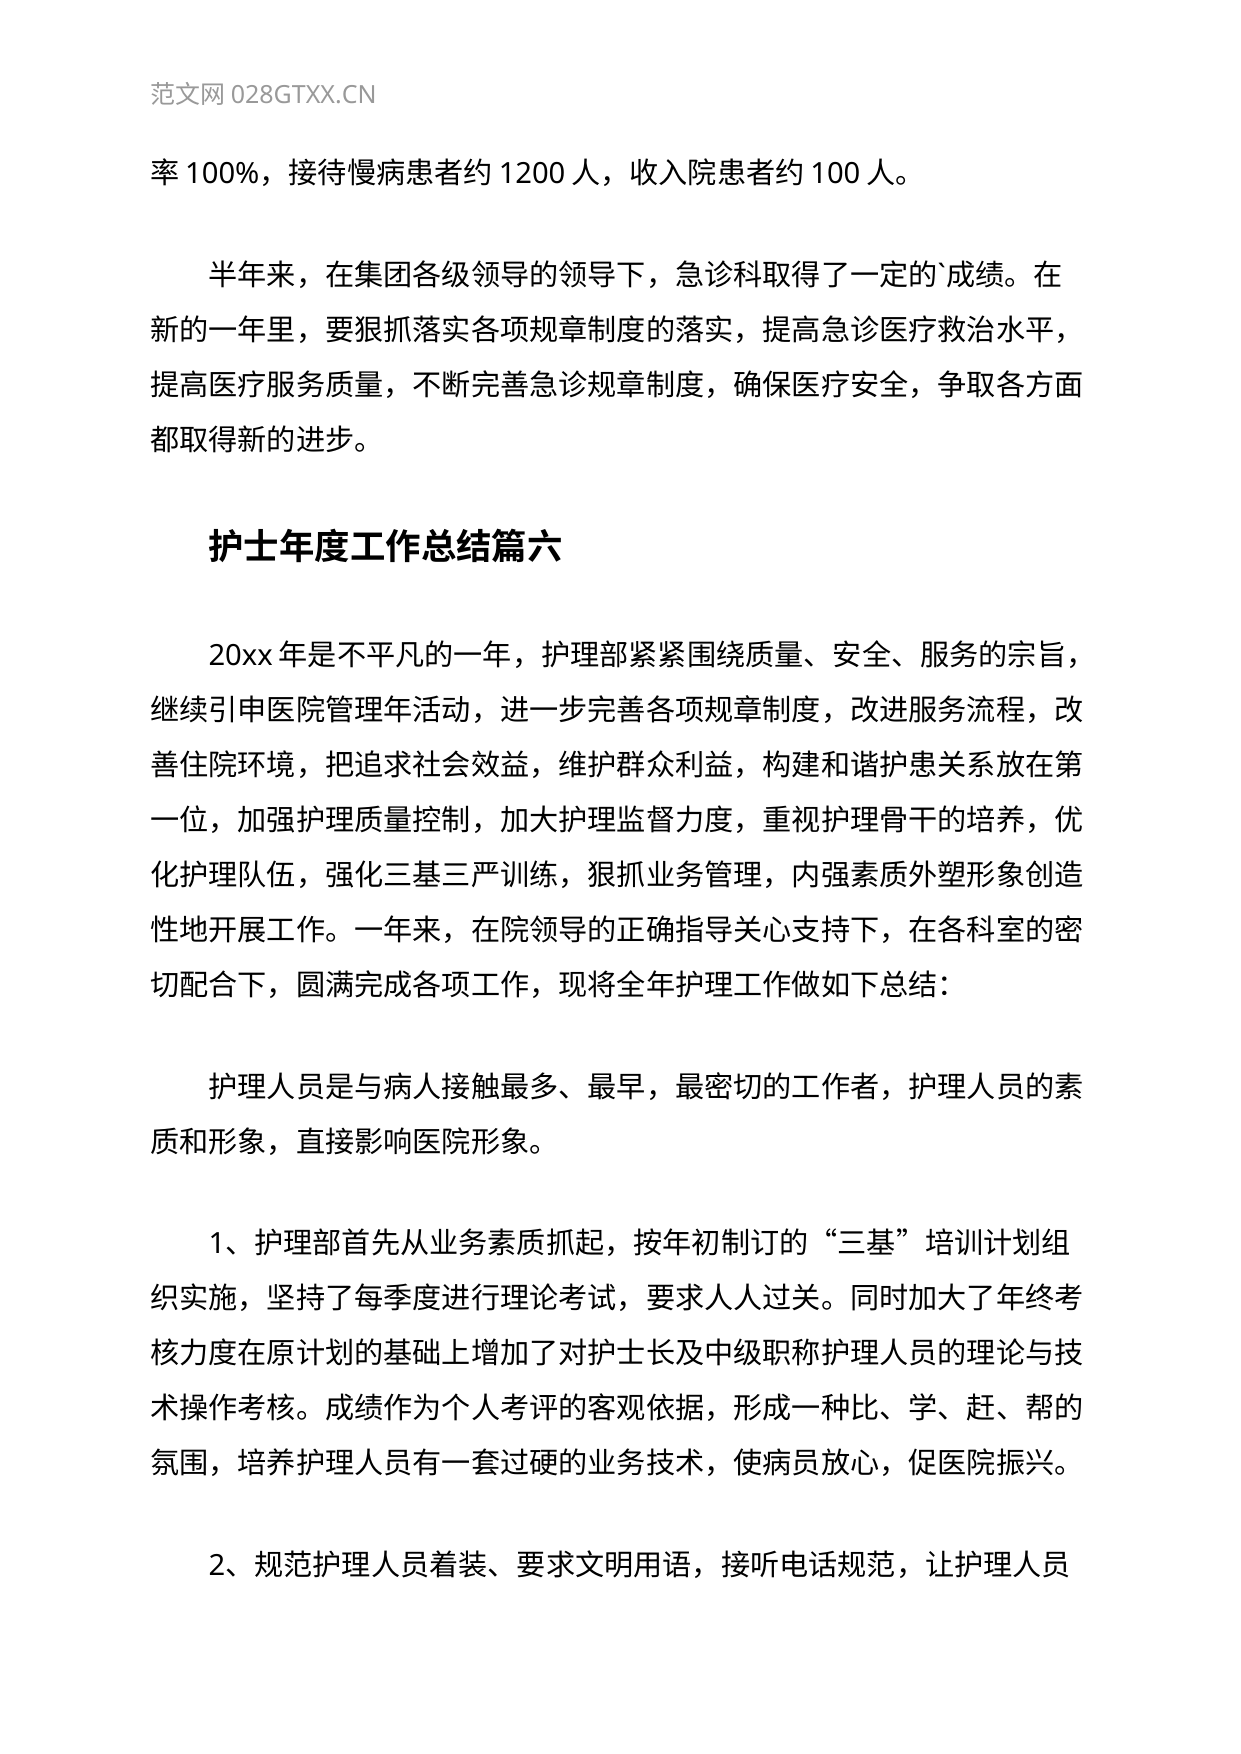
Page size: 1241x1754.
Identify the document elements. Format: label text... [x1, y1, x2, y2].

text 护士年度工作总结篇六 [150, 518, 1090, 570]
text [150, 150, 1090, 192]
text 20xx年是不平凡的一年，护理部紧紧围绕质量、安全、服务的宗旨，继续引申医院管理年活动，进一步完善各项规章制度，改进服务流程，改善住院环境，把追求社会效益，维护群众利益，构建和谐护患关系放在第一位，加强护理质量控制，加大护理监督力度，重视护理骨干的培养，优化护理队伍，强化三基三严训练，狠抓业务管理，内强素质外塑形象创造性地开展工作。一年来，在院领导的正确指导关心支持下，在各科室的密切配合下，圆满完成各项工作，现将全年护理工作做如下总结： [150, 632, 1090, 1004]
text 1、护理部首先从业务素质抓起，按年初制订的“三基”培训计划组织实施，坚持了每季度进行理论考试，要求人人过关。同时加大了年终考核力度在原计划的基础上增加了对护士长及中级职称护理人员的理论与技术操作考核。成绩作为个人考评的客观依据，形成一种比、学、赶、帮的氛围，培养护理人员有一套过硬的业务技术，使病员放心，促医院振兴。 [150, 1220, 1090, 1482]
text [150, 1541, 1090, 1584]
text 半年来，在集团各级领导的领导下，急诊科取得了一定的`成绩。在新的一年里，要狠抓落实各项规章制度的落实，提高急诊医疗救治水平，提高医疗服务质量，不断完善急诊规章制度，确保医疗安全，争取各方面都取得新的进步。 [150, 252, 1090, 459]
text 护理人员是与病人接触最多、最早，最密切的工作者，护理人员的素质和形象，直接影响医院形象。 [150, 1063, 1090, 1160]
